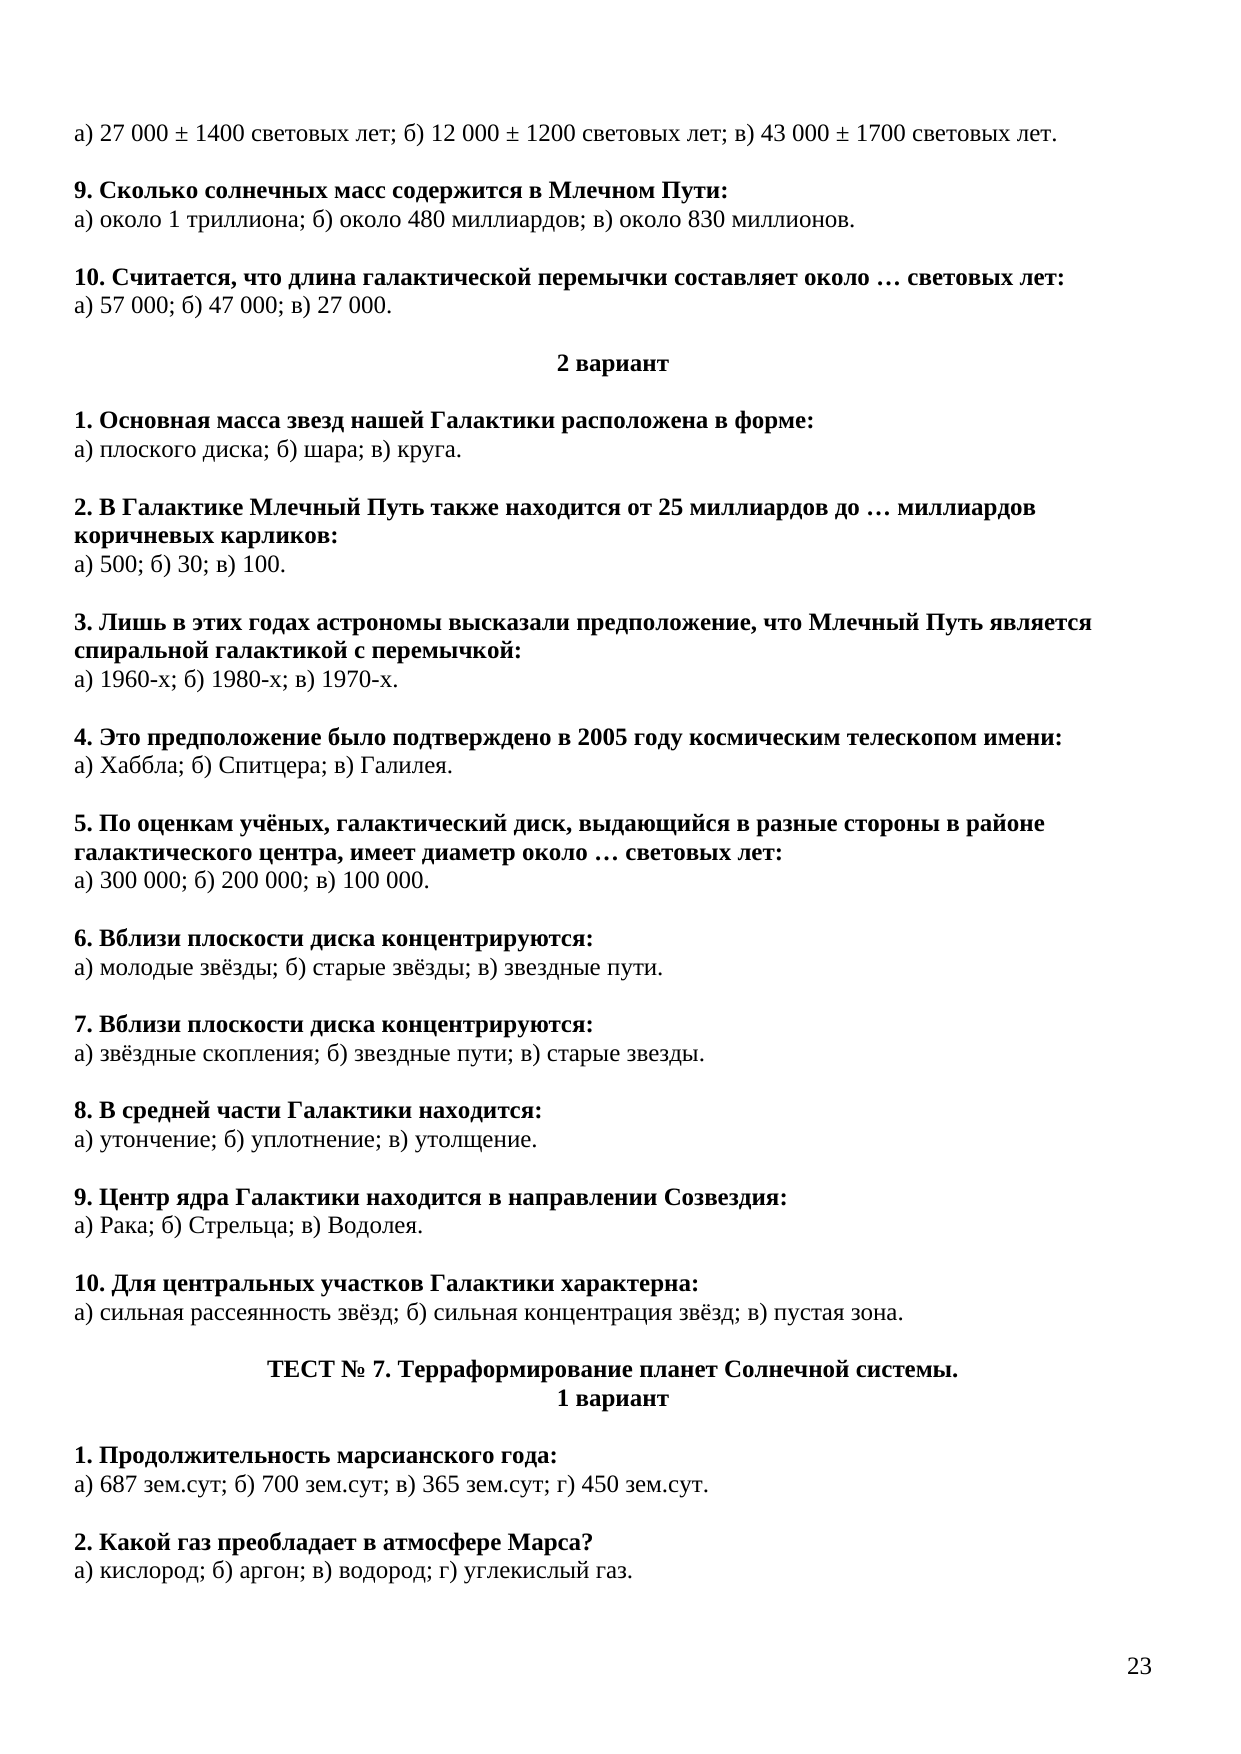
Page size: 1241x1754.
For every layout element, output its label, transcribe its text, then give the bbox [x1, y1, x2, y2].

text а) Хаббла; б) Спитцера; в) Галилея. [74, 751, 1152, 779]
text а) 500; б) 30; в) 100. [74, 549, 1152, 578]
text 4. Это предположение было подтверждено в 2005 году космическим телескопом имени: [74, 722, 1152, 751]
text 1. Продолжительность марсианского года: [74, 1441, 1152, 1469]
text а) 57 000; б) 47 000; в) 27 000. [74, 291, 1152, 319]
text а) утончение; б) уплотнение; в) утолщение. [74, 1124, 1152, 1153]
text 10. Для центральных участков Галактики характерна: [74, 1268, 1152, 1297]
text а) 300 000; б) 200 000; в) 100 000. [74, 866, 1152, 894]
text 9. Центр ядра Галактики находится в направлении Созвездия: а) Рака; б) Стрельца; в) Водолея. [74, 1182, 1152, 1239]
text 2. В Галактике Млечный Путь также находится от 25 миллиардов до … миллиардов коричневых карликов: [74, 492, 1152, 549]
text 3. Лишь в этих годах астрономы высказали предположение, что Млечный Путь является спиральной галактикой с перемычкой: [74, 607, 1152, 664]
text а) плоского диска; б) шара; в) круга. [74, 434, 1152, 463]
text 6. Вблизи плоскости диска концентрируются: [74, 923, 1152, 952]
text 1. Основная масса звезд нашей Галактики расположена в форме: [74, 406, 1152, 434]
text а) сильная рассеянность звёзд; б) сильная концентрация звёзд; в) пустая зона. [74, 1297, 1152, 1326]
text ТЕСТ № 7. Терраформирование планет Солнечной системы. [74, 1354, 1152, 1383]
text а) 687 зем.сут; б) 700 зем.сут; в) 365 зем.сут; г) 450 зем.сут. [74, 1469, 1152, 1498]
text а) около 1 триллиона; б) около 480 миллиардов; в) около 830 миллионов. [74, 204, 1152, 233]
text а) кислород; б) аргон; в) водород; г) углекислый газ. [74, 1556, 1152, 1584]
text а) звёздные скопления; б) звездные пути; в) старые звезды. [74, 1038, 1152, 1067]
text 2 вариант [74, 348, 1152, 377]
text а) молодые звёзды; б) старые звёзды; в) звездные пути. [74, 952, 1152, 981]
text 2. Какой газ преобладает в атмосфере Марса? [74, 1527, 1152, 1556]
text а) 1960-х; б) 1980-х; в) 1970-х. [74, 664, 1152, 693]
text а) 27 000 ± 1400 световых лет; б) 12 000 ± 1200 световых лет; в) 43 000 ± 1700 световых лет. [74, 118, 1152, 147]
text 8. В средней части Галактики находится: [74, 1096, 1152, 1124]
text 1 вариант [74, 1383, 1152, 1412]
text 9. Сколько солнечных масс содержится в Млечном Пути: [74, 176, 1152, 204]
text 7. Вблизи плоскости диска концентрируются: [74, 1009, 1152, 1038]
text 10. Считается, что длина галактической перемычки составляет около … световых лет: [74, 262, 1152, 291]
text 5. По оценкам учёных, галактический диск, выдающийся в разные стороны в районе галактического центра, имеет диаметр около … световых лет: [74, 808, 1152, 866]
